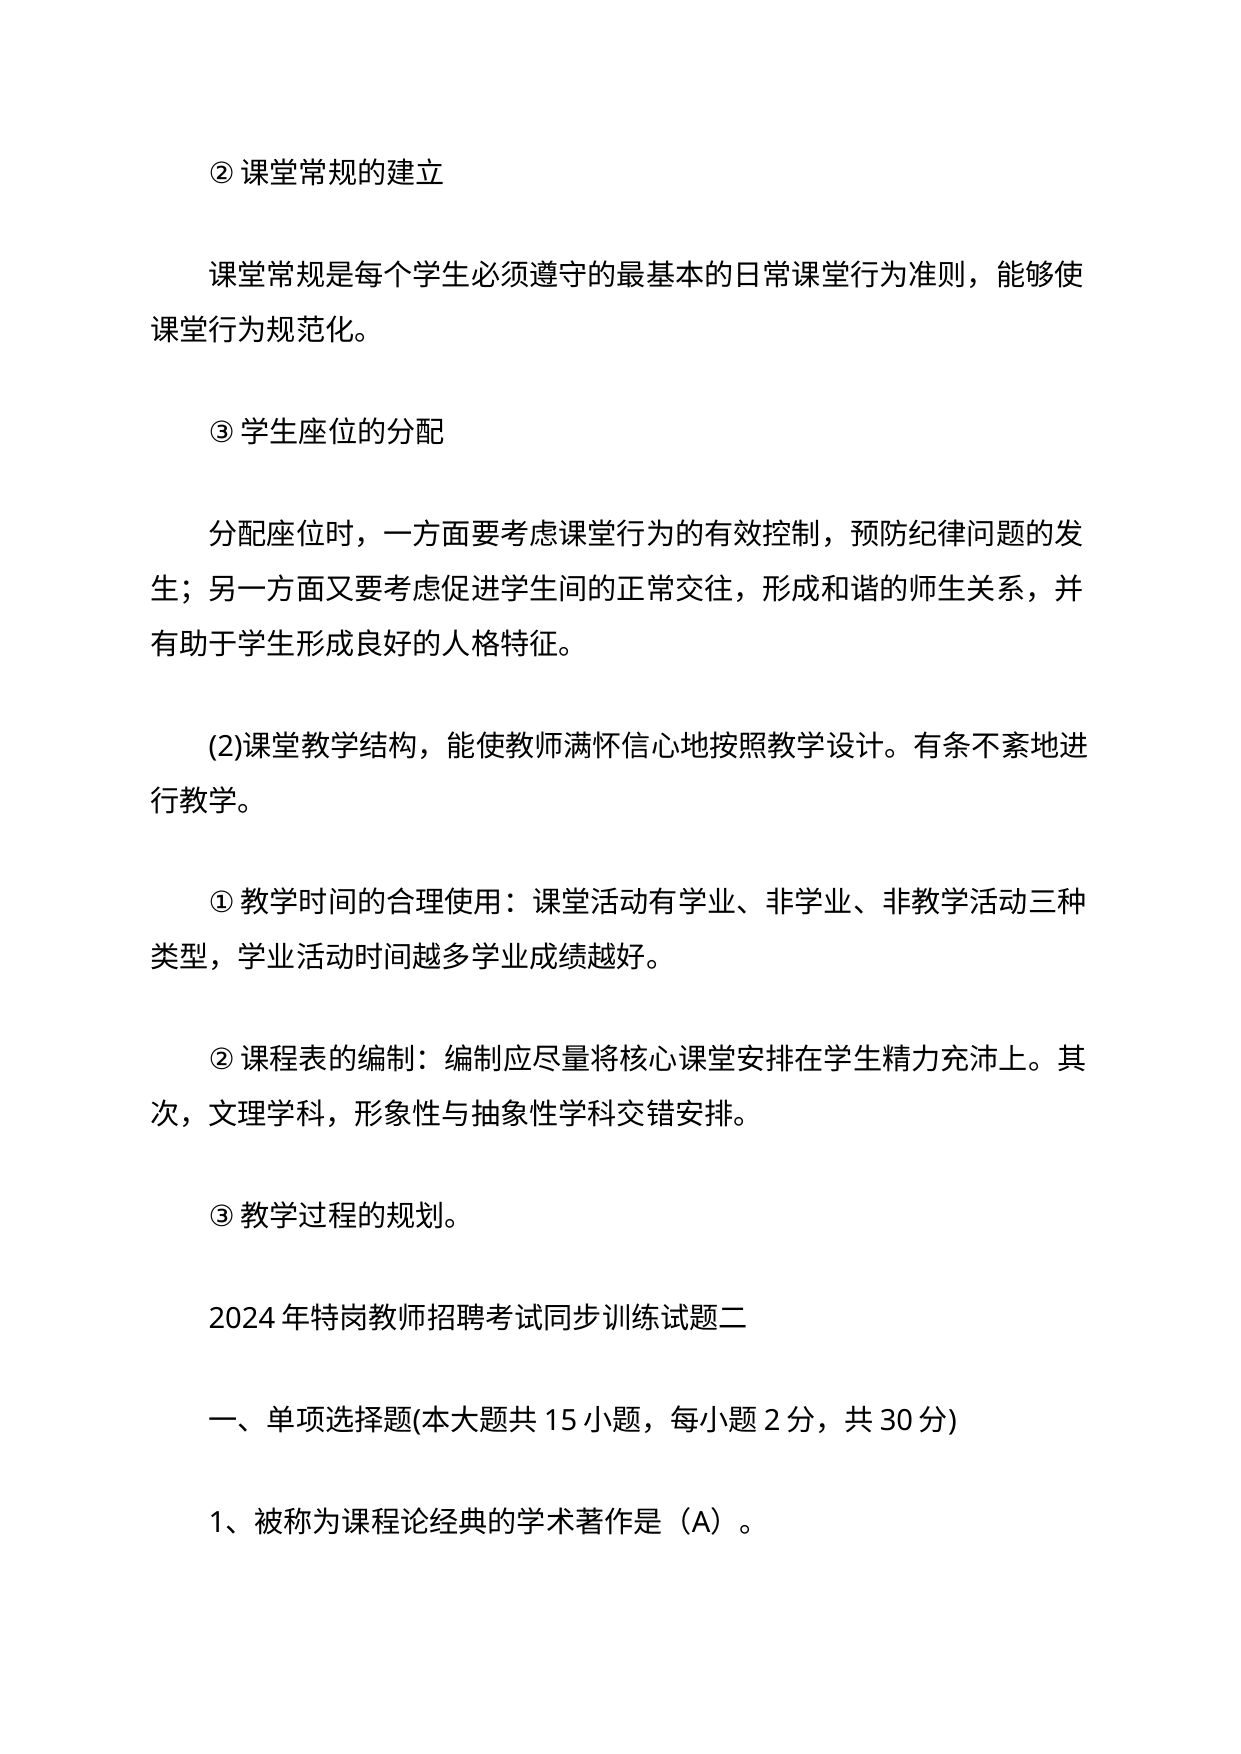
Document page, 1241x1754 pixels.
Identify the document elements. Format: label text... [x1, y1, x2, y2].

text ③教学过程的规划。 [150, 1192, 1090, 1235]
text 分配座位时，一方面要考虑课堂行为的有效控制，预防纪律问题的发生；另一方面又要考虑促进学生间的正常交往，形成和谐的师生关系，并有助于学生形成良好的人格特征。 [150, 511, 1090, 663]
text ②课程表的编制：编制应尽量将核心课堂安排在学生精力充沛上。其次，文理学科，形象性与抽象性学科交错安排。 [150, 1036, 1090, 1133]
text ①教学时间的合理使用：课堂活动有学业、非学业、非教学活动三种类型，学业活动时间越多学业成绩越好。 [150, 879, 1090, 976]
text 课堂常规是每个学生必须遵守的最基本的日常课堂行为准则，能够使课堂行为规范化。 [150, 252, 1090, 349]
text 1、被称为课程论经典的学术著作是（A）。 [150, 1498, 1090, 1541]
text 2024年特岗教师招聘考试同步训练试题二 [150, 1294, 1090, 1337]
text ③学生座位的分配 [150, 409, 1090, 451]
text (2)课堂教学结构，能使教师满怀信心地按照教学设计。有条不紊地进行教学。 [150, 722, 1090, 819]
text 一、单项选择题(本大题共15小题，每小题2分，共30分) [150, 1396, 1090, 1439]
text ②课堂常规的建立 [150, 150, 1090, 192]
